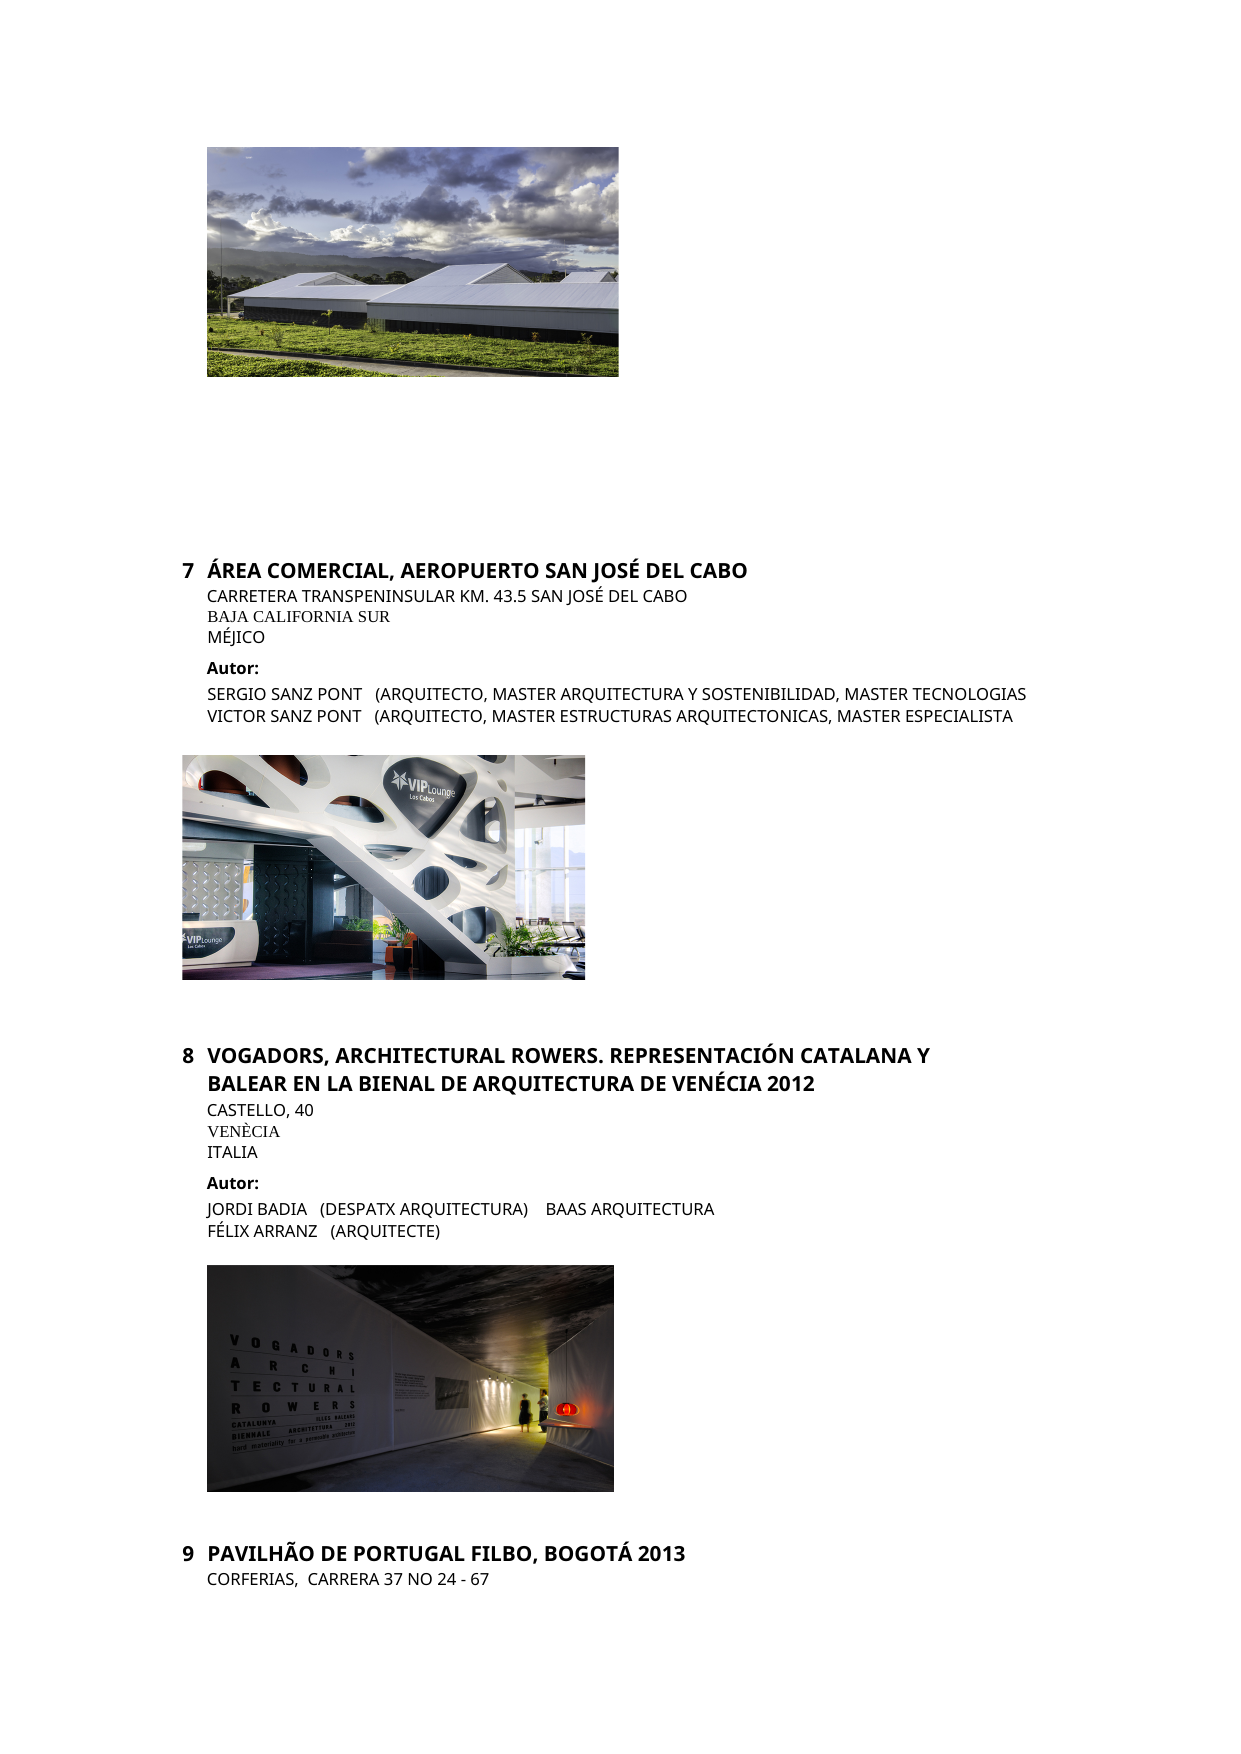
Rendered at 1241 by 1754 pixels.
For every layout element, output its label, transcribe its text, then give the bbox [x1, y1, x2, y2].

text VENÈCIA [148, 1122, 1093, 1141]
picture [207, 1265, 614, 1492]
picture [182, 755, 586, 980]
picture [207, 147, 619, 377]
text CORFERIAS, CARRERA 37 NO 24 - 67 [148, 1567, 1093, 1590]
text BALEAR EN LA BIENAL DE ARQUITECTURA DE VENÉCIA 2012 [148, 1069, 1093, 1098]
text VICTOR SANZ PONT (ARQUITECTO, MASTER ESTRUCTURAS ARQUITECTONICAS, MASTER ESPECIALISTA [148, 705, 1093, 728]
text CASTELLO, 40 [148, 1099, 1093, 1122]
text 7 ÁREA COMERCIAL, AEROPUERTO SAN JOSÉ DEL CABO [148, 556, 1093, 584]
text 8 VOGADORS, ARCHITECTURAL ROWERS. REPRESENTACIÓN CATALANA Y [148, 1041, 1093, 1069]
text JORDI BADIA (DESPATX ARQUITECTURA) BAAS ARQUITECTURA [148, 1197, 1093, 1220]
text CARRETERA TRANSPENINSULAR KM. 43.5 SAN JOSÉ DEL CABO [148, 584, 1093, 607]
text BAJA CALIFORNIA SUR [148, 607, 1093, 626]
text ITALIA [148, 1141, 1093, 1163]
text Autor: [148, 1171, 1093, 1194]
text Autor: [148, 657, 1093, 679]
text SERGIO SANZ PONT (ARQUITECTO, MASTER ARQUITECTURA Y SOSTENIBILIDAD, MASTER TECNOLOGIAS [148, 682, 1093, 705]
text FÉLIX ARRANZ (ARQUITECTE) [148, 1220, 1093, 1242]
text 9 PAVILHÃO DE PORTUGAL FILBO, BOGOTÁ 2013 [148, 1539, 1093, 1567]
text MÉJICO [148, 626, 1093, 649]
